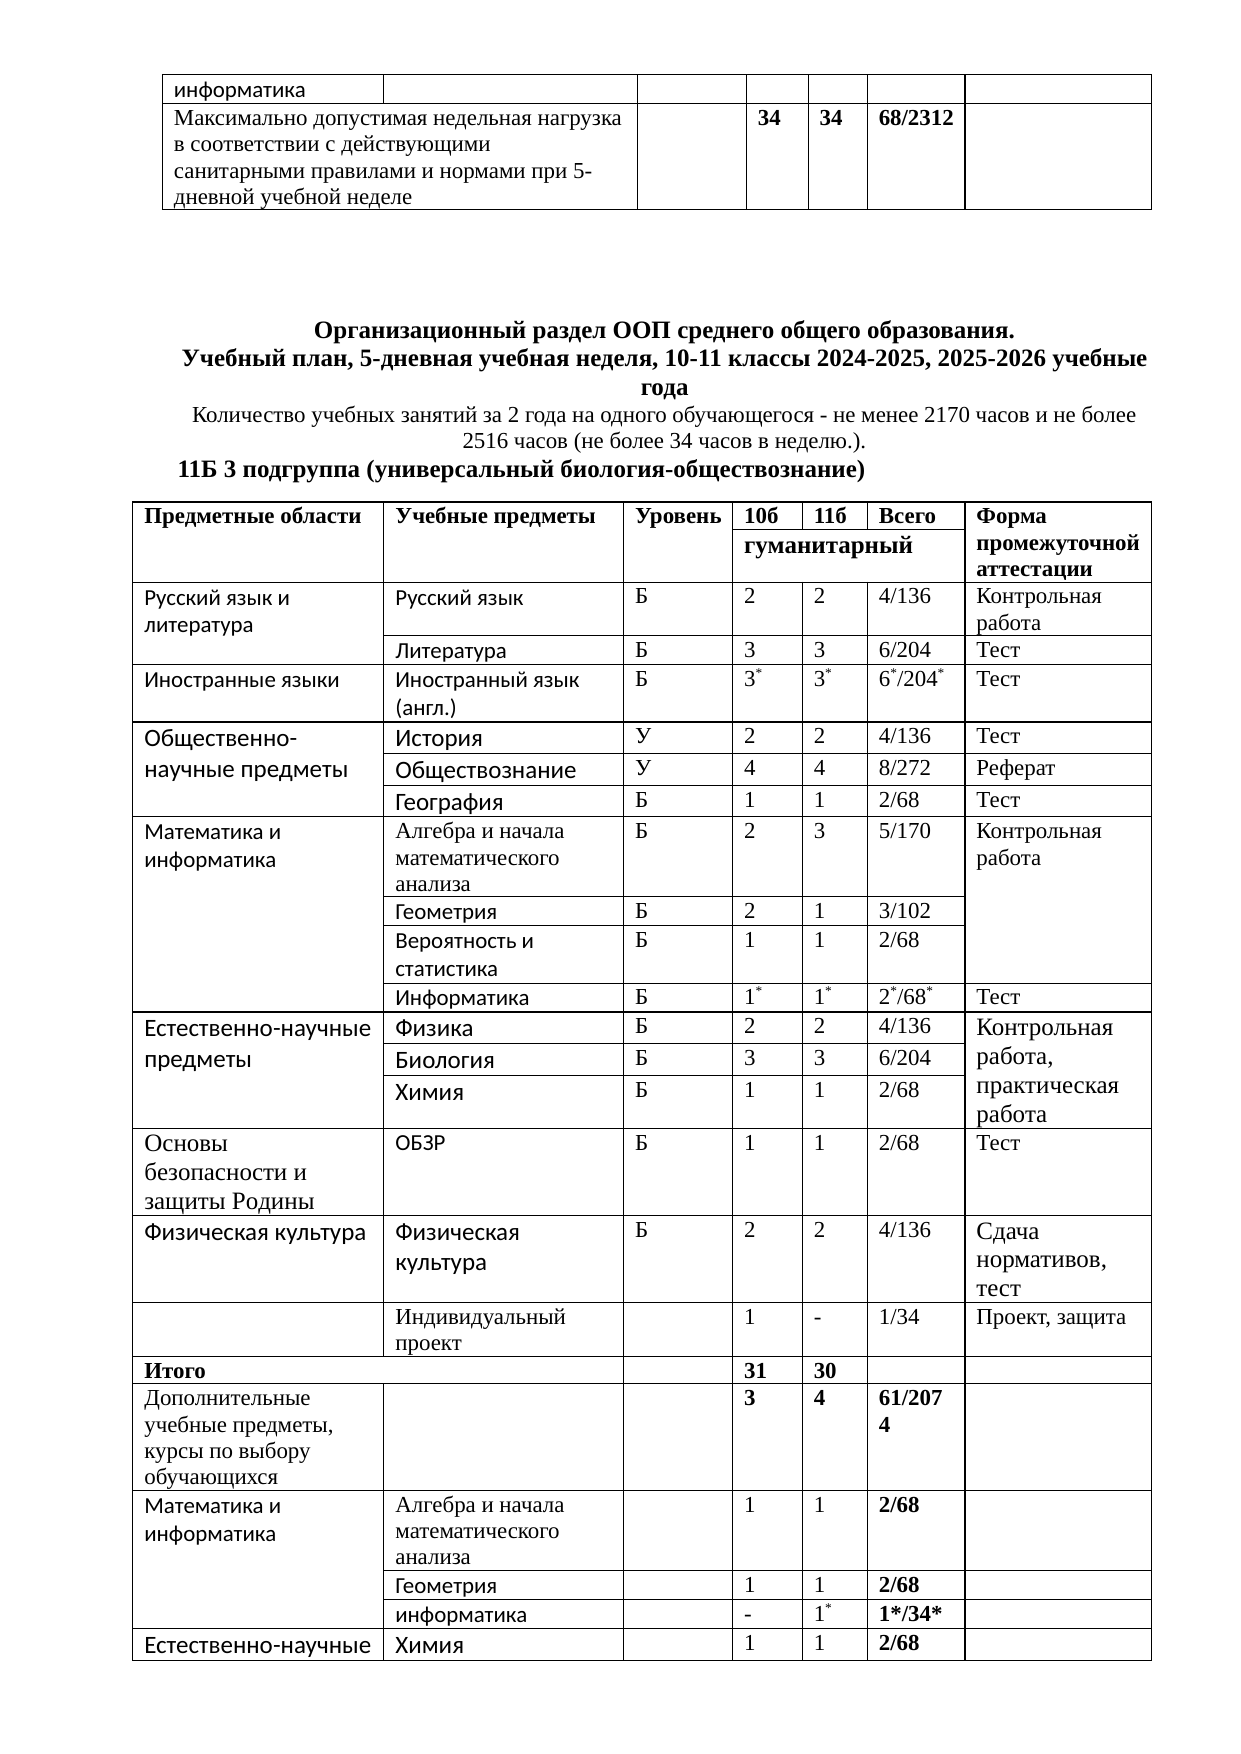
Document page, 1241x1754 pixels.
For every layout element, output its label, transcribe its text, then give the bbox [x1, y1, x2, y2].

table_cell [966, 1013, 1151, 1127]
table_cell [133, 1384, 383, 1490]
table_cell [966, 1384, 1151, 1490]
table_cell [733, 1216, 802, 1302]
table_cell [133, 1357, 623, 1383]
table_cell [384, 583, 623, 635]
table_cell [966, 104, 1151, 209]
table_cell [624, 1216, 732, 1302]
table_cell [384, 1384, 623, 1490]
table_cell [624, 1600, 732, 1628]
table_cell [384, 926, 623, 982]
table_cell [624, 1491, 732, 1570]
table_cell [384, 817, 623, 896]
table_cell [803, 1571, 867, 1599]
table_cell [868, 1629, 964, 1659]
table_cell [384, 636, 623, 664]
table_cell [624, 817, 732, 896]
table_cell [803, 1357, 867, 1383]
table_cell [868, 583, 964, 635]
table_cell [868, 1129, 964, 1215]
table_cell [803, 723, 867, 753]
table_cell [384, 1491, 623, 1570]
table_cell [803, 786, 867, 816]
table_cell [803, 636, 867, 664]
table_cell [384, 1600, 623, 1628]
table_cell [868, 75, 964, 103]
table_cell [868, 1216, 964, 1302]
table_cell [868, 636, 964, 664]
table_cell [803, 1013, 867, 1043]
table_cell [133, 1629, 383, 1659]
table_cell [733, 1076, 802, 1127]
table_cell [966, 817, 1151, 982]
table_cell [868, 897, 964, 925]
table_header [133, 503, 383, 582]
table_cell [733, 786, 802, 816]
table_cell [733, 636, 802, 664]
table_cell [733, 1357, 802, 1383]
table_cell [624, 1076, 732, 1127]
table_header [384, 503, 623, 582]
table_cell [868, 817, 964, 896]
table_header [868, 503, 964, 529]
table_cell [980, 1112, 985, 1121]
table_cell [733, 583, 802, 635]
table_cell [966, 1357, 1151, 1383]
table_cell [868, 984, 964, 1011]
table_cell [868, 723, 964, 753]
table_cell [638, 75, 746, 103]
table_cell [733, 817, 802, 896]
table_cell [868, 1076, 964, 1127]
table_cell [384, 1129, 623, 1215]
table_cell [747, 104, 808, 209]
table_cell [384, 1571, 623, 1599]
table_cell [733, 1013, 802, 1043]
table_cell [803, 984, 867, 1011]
text 11Б 3 подгруппа (универсальный биология-обществознание) [177, 454, 1152, 482]
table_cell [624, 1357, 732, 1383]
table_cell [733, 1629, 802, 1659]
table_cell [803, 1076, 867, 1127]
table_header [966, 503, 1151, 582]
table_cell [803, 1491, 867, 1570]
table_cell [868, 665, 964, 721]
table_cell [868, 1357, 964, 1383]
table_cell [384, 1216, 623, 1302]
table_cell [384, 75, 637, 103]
text Учебный план, 5-дневная учебная неделя, 10-11 классы 2024-2025, 2025-2026 учебные года [177, 343, 1152, 401]
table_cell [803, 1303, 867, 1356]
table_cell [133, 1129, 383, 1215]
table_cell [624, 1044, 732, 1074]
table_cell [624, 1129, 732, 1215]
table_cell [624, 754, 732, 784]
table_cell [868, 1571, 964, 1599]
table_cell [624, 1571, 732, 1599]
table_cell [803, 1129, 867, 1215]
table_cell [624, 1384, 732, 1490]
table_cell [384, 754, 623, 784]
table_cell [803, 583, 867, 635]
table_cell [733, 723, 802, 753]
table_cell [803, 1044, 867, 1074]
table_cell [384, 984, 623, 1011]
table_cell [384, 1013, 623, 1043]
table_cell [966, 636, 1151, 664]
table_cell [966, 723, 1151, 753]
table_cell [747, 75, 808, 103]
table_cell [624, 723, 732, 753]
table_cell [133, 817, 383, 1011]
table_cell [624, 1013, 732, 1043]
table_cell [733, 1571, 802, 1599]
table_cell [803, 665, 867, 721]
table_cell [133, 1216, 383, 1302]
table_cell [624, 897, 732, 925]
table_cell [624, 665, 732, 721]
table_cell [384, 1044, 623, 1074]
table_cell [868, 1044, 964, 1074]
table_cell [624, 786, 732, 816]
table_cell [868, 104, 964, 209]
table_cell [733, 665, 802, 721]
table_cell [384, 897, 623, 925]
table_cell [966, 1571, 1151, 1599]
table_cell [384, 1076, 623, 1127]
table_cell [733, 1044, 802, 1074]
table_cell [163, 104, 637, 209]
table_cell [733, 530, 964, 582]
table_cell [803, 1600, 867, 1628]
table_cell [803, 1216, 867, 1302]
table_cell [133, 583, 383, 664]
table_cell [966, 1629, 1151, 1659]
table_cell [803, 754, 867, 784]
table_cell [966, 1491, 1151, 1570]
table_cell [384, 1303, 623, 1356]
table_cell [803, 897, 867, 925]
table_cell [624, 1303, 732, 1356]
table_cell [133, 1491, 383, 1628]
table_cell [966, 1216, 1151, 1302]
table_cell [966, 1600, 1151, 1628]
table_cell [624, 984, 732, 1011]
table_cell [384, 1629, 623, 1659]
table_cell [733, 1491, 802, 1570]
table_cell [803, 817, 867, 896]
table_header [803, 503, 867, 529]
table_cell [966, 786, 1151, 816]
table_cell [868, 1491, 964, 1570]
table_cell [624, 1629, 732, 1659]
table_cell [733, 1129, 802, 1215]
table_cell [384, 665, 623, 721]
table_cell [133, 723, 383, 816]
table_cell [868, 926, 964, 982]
text Количество учебных занятий за 2 года на одного обучающегося - не менее 2170 часов и не более 2516 часов (не более 34 часов в неделю.). [177, 401, 1152, 454]
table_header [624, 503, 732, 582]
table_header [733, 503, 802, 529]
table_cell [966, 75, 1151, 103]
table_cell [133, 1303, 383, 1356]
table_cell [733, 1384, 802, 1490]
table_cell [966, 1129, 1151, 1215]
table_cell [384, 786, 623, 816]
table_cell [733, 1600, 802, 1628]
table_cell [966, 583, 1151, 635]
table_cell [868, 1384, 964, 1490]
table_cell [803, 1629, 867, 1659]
text Организационный раздел ООП среднего общего образования. [177, 315, 1152, 343]
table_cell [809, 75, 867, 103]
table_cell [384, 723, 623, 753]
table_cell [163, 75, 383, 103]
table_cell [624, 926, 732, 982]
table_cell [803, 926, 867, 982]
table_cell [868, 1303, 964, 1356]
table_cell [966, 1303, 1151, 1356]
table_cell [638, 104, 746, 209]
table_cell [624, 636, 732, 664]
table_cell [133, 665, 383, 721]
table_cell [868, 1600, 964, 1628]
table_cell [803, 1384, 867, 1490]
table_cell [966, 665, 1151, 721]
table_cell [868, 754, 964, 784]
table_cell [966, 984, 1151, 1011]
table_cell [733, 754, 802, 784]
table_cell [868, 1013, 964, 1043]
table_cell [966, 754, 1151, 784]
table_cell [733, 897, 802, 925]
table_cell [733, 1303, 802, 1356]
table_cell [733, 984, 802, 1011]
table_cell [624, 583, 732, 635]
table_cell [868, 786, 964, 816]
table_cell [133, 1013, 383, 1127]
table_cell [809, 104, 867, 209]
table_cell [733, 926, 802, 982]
